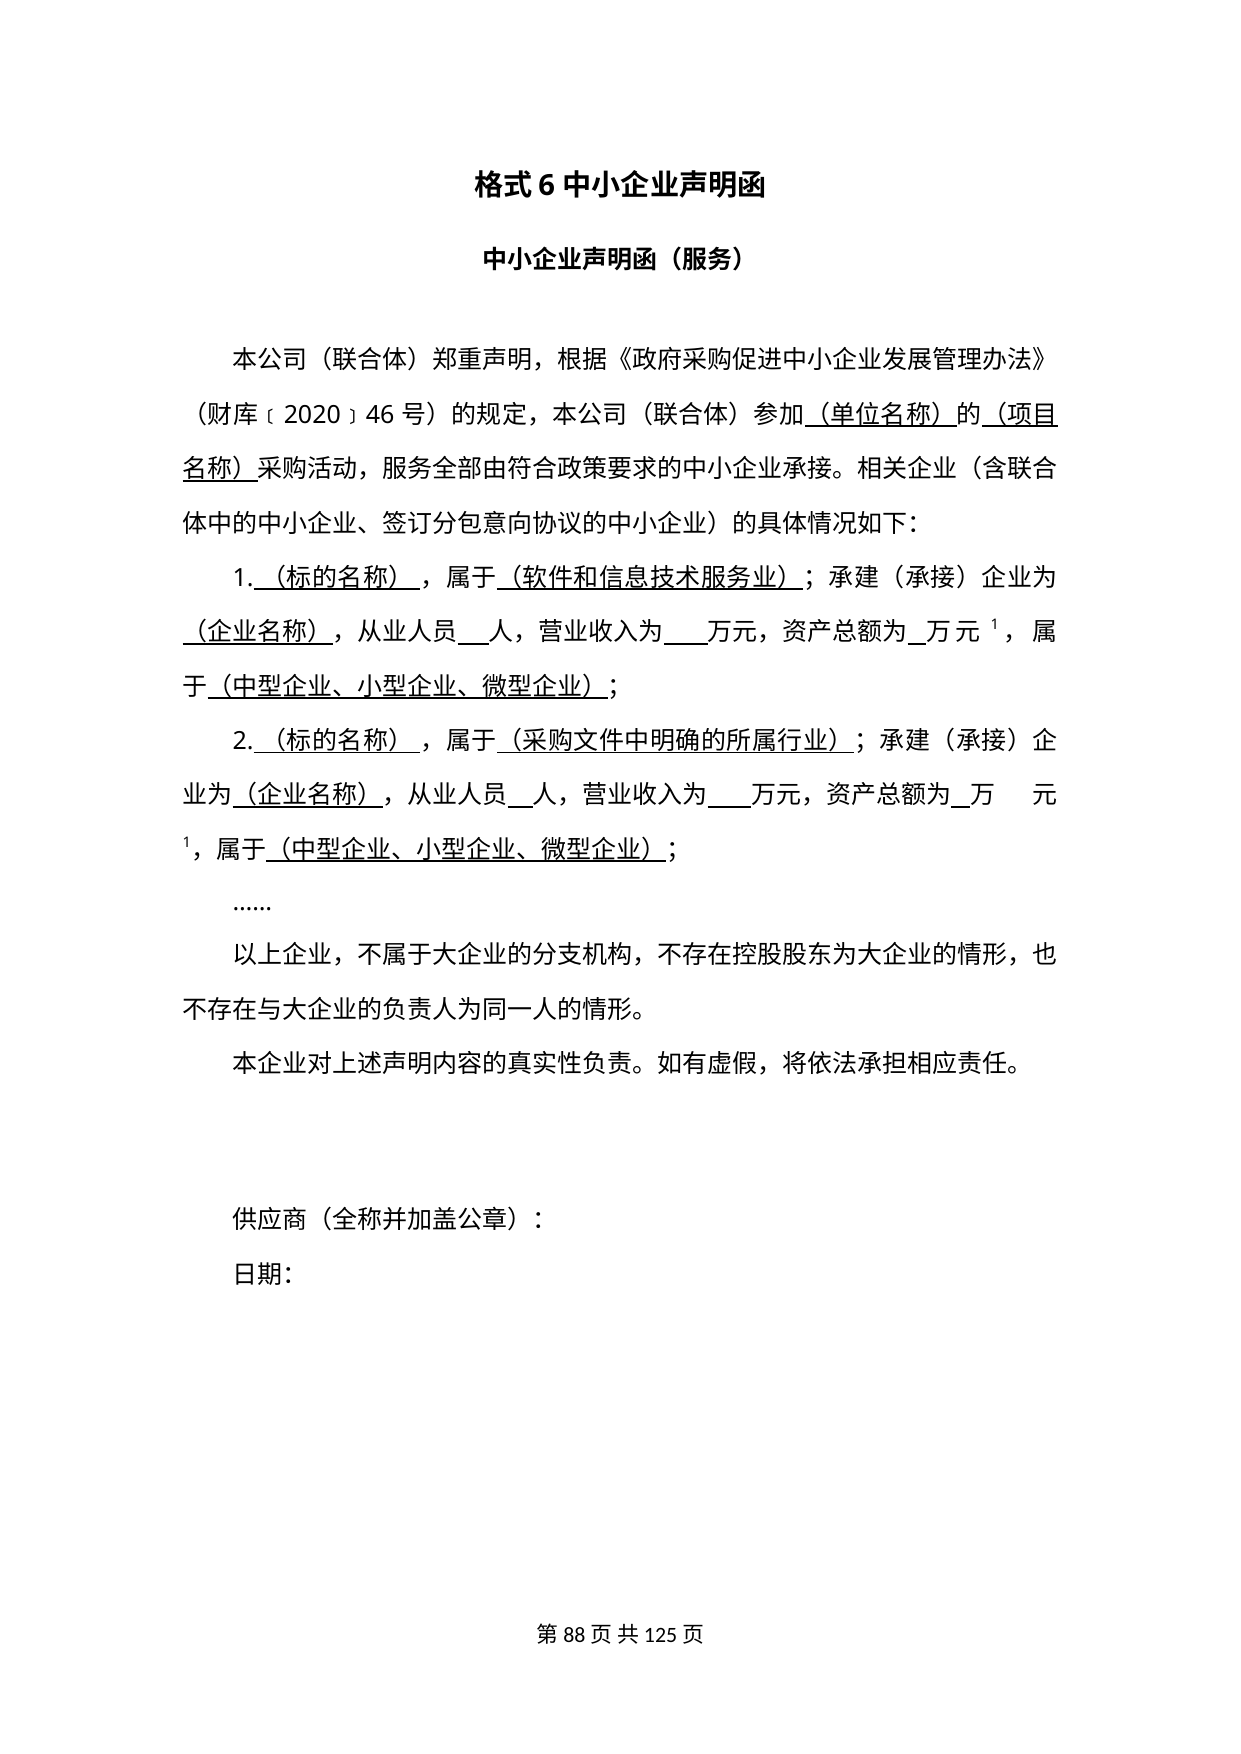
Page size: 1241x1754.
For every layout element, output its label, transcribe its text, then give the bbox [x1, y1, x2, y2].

text 供应商（全称并加盖公章）： [182, 1200, 1058, 1236]
text 中小企业声明函（服务） [182, 226, 1058, 291]
text 格式6 中小企业声明函 [182, 162, 1058, 204]
text 以上企业，不属于大企业的分支机构，不存在控股股东为大企业的情形，也不存在与大企业的负责人为同一人的情形。 [182, 935, 1058, 1025]
text 本企业对上述声明内容的真实性负责。如有虚假，将依法承担相应责任。 [182, 1043, 1058, 1080]
text 2. （标的名称） ，属于（采购文件中明确的所属行业）；承建（承接）企业为（企业名称），从业人员 人，营业收入为 万元，资产总额为 万元1，属于（中型企业、小型企业、微型企业）； [182, 721, 1058, 866]
text 日期： [182, 1254, 1058, 1291]
text …… [182, 884, 1058, 918]
text 本公司（联合体）郑重声明，根据《政府采购促进中小企业发展管理办法》（财库﹝2020﹞46 号）的规定，本公司（联合体）参加（单位名称）的（项目名称）采购活动，服务全部由符合政策要求的中小企业承接。相关企业（含联合体中的中小企业、签订分包意向协议的中小企业）的具体情况如下： [182, 340, 1058, 539]
text 1. （标的名称） ，属于（软件和信息技术服务业）；承建（承接）企业为（企业名称），从业人员 人，营业收入为 万元，资产总额为 万元1，属于（中型企业、小型企业、微型企业）； [182, 557, 1058, 702]
